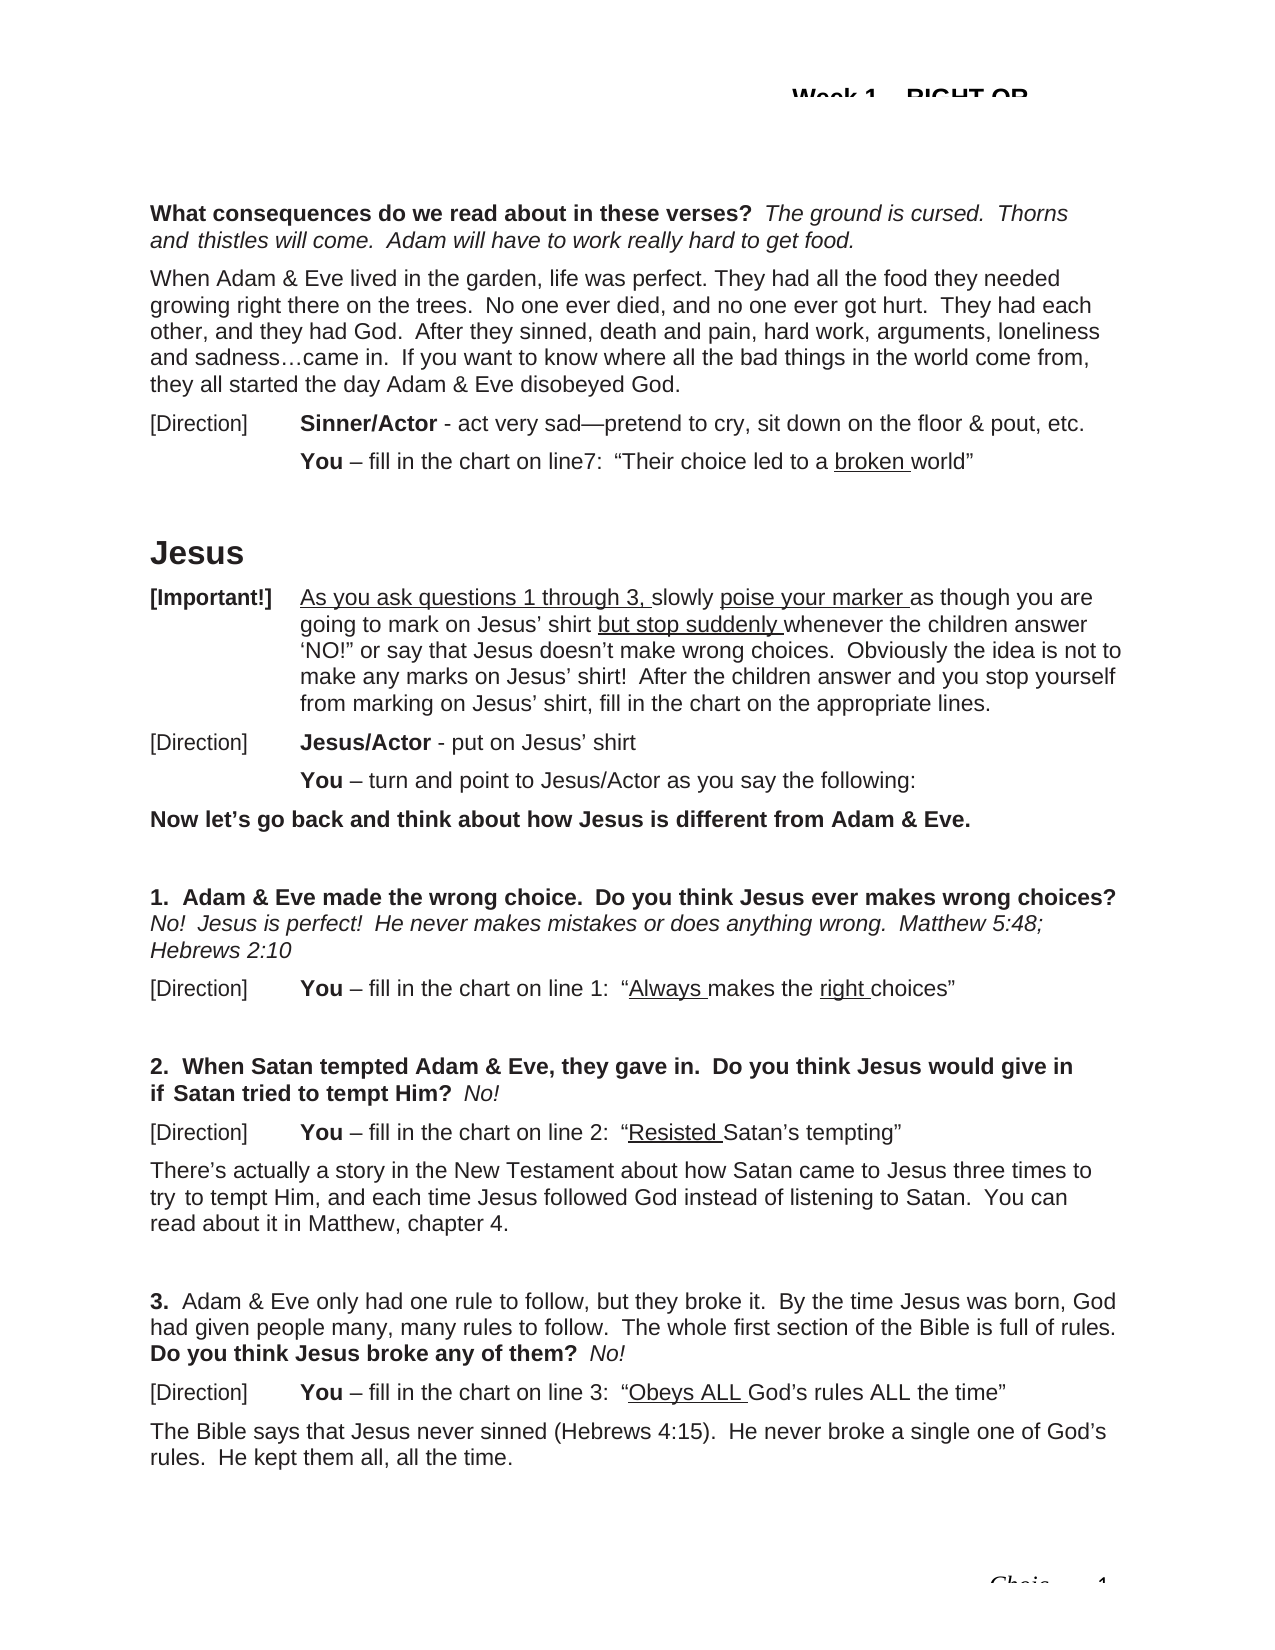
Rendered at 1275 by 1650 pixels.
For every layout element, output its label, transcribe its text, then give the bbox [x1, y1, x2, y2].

text [Direction] You – fill in the chart on line 1: “Always makes the right choices” [150, 975, 1135, 1002]
text You – turn and point to Jesus/Actor as you say the following: [300, 767, 1135, 794]
subtitle Jesus [150, 533, 1135, 572]
text [Direction] You – fill in the chart on line 3: “Obeys ALL God’s rules ALL the time” [150, 1379, 1135, 1405]
text What consequences do we read about in these verses? The ground is cursed. Thorns and thistles will come. Adam will have to work really hard to get food. [150, 200, 1109, 253]
text [Important!] As you ask questions 1 through 3, slowly poise your marker as though you are going to mark on Jesus’ shirt but stop suddenly whenever the children answer ‘NO!” or say that Jesus doesn’t make wrong choices. Obviously the idea is not to make any marks on Jesus’ shirt! After the children answer and you stop yourself from marking on Jesus’ shirt, fill in the chart on the appropriate lines. [150, 584, 1123, 716]
list Adam & Eve made the wrong choice. Do you think Jesus ever makes wrong choices? [150, 884, 1135, 910]
subtitle When Satan tempted Adam & Eve, they gave in. Do you think Jesus would give in if Satan tried to tempt Him? No! [150, 1053, 1090, 1106]
text No! Jesus is perfect! He never makes mistakes or does anything wrong. Matthew 5:48; [150, 910, 1116, 937]
text [Direction] Sinner/Actor - act very sad—pretend to cry, sit down on the floor & pout, etc. [150, 409, 1135, 436]
text [Direction] Jesus/Actor - put on Jesus’ shirt [150, 728, 732, 755]
text Hebrews 2:10 [150, 937, 1135, 963]
text [Direction] You – fill in the chart on line 2: “Resisted Satan’s tempting” [150, 1118, 1135, 1145]
list Adam & Eve only had one rule to follow, but they broke it. By the time Jesus was born, God had given people many, many rules to follow. The whole first section of the Bible is full of rules. Do you think Jesus broke any of them? No! [150, 1288, 1117, 1367]
text The Bible says that Jesus never sinned (Hebrews 4:15). He never broke a single one of God’s rules. He kept them all, all the time. [150, 1418, 1109, 1471]
text When Adam & Eve lived in the garden, life was perfect. They had all the food they needed growing right there on the trees. No one ever died, and no one ever got hurt. They had each other, and they had God. After they sinned, death and pain, hard work, arguments, loneliness and sadness…came in. If you want to know where all the bad things in the world come from, they all started the day Adam & Eve disobeyed God. [150, 265, 1109, 397]
text You – fill in the chart on line7: “Their choice led to a broken world” [300, 448, 1135, 475]
subtitle Now let’s go back and think about how Jesus is different from Adam & Eve. [150, 806, 1135, 833]
text There’s actually a story in the New Testament about how Satan came to Jesus three times to try to tempt Him, and each time Jesus followed God instead of listening to Satan. You can read about it in Matthew, chapter 4. [150, 1157, 1119, 1236]
